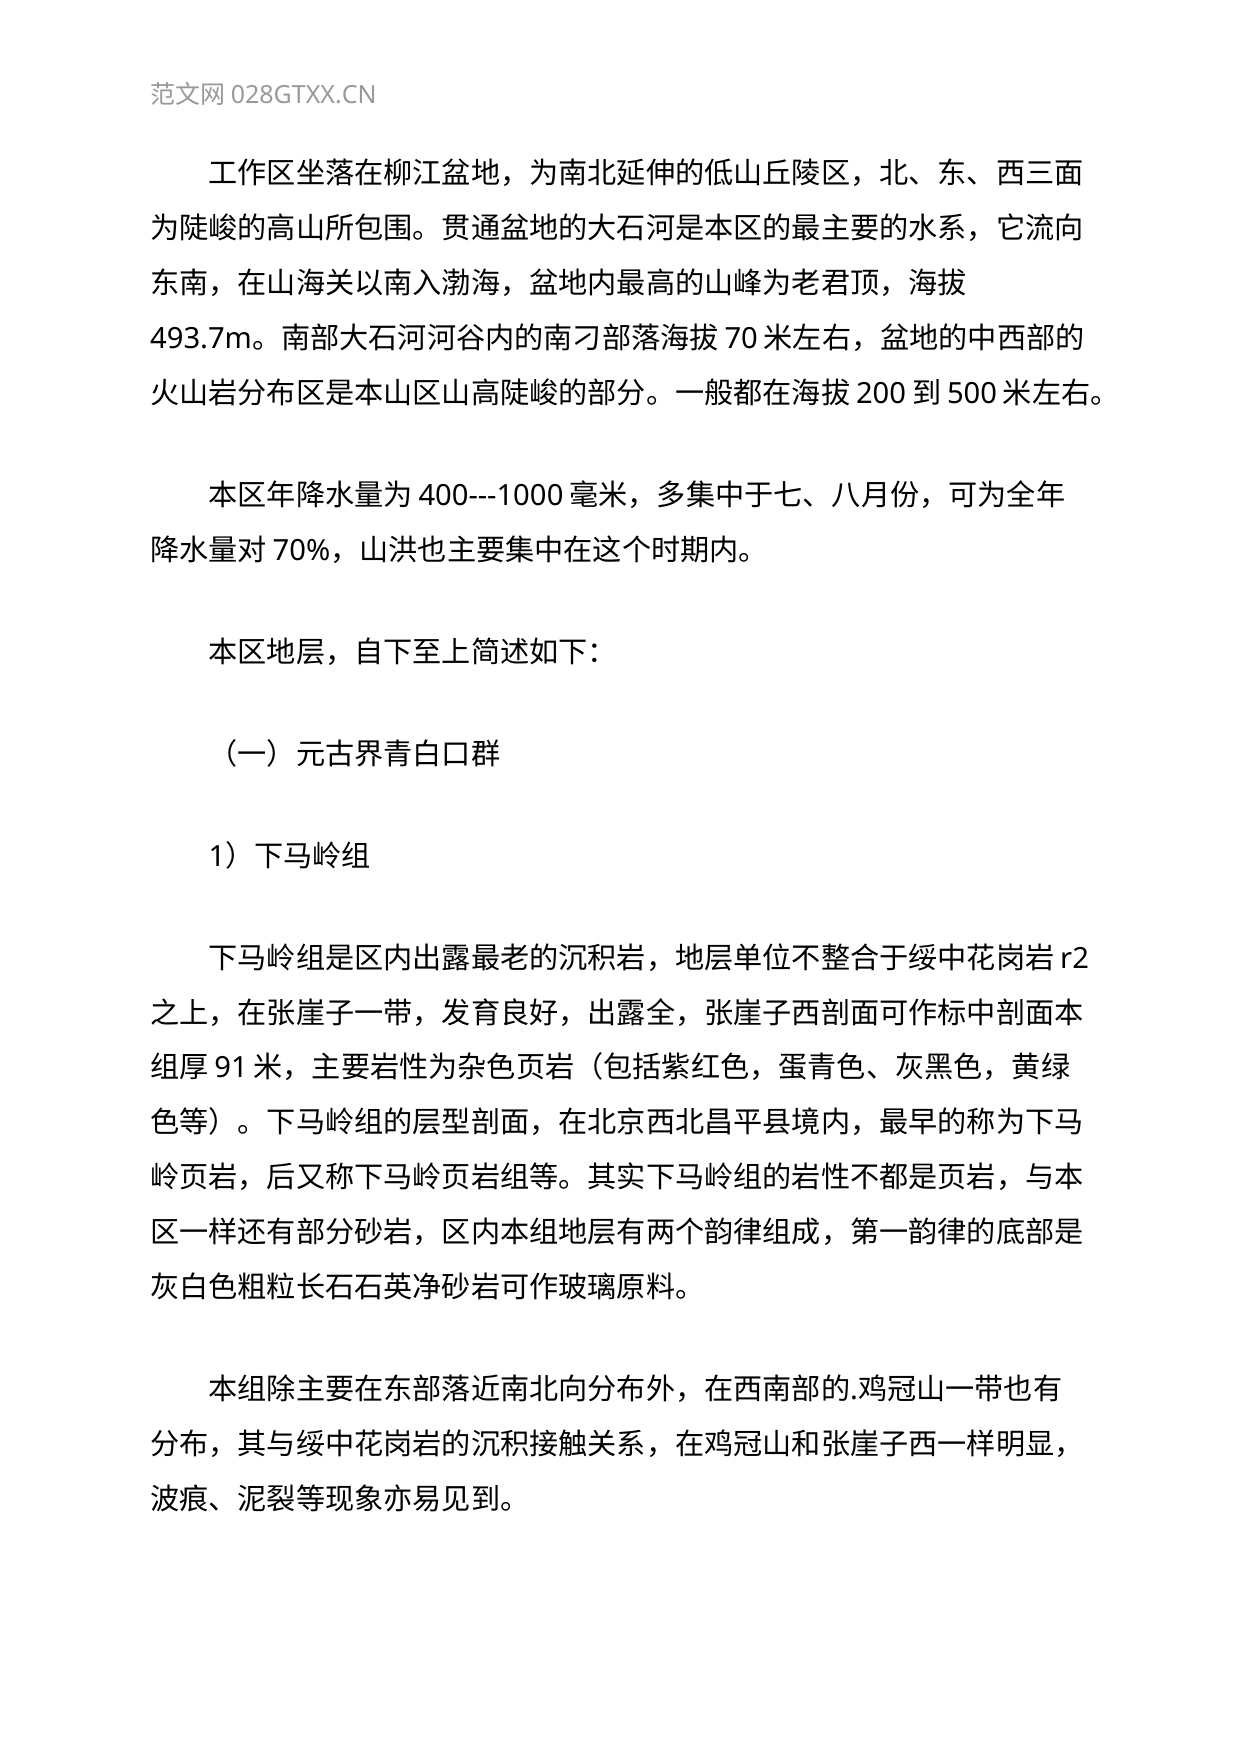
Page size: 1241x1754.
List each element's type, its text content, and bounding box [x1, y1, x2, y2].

text 1）下马岭组 [150, 832, 1090, 874]
text （一）元古界青白口群 [150, 730, 1090, 773]
text 工作区坐落在柳江盆地，为南北延伸的低山丘陵区，北、东、西三面为陡峻的高山所包围。贯通盆地的大石河是本区的最主要的水系，它流向东南，在山海关以南入渤海，盆地内最高的山峰为老君顶，海拔493.7m。南部大石河河谷内的南刁部落海拔70米左右，盆地的中西部的火山岩分布区是本山区山高陡峻的部分。一般都在海拔200到500米左右。 [150, 150, 1090, 412]
text 本区年降水量为400---1000毫米，多集中于七、八月份，可为全年降水量对70%，山洪也主要集中在这个时期内。 [150, 472, 1090, 569]
text 本组除主要在东部落近南北向分布外，在西南部的.鸡冠山一带也有分布，其与绥中花岗岩的沉积接触关系，在鸡冠山和张崖子西一样明显，波痕、泥裂等现象亦易见到。 [150, 1366, 1090, 1518]
text 下马岭组是区内出露最老的沉积岩，地层单位不整合于绥中花岗岩r2之上，在张崖子一带，发育良好，出露全，张崖子西剖面可作标中剖面本组厚91米，主要岩性为杂色页岩（包括紫红色，蛋青色、灰黑色，黄绿色等）。下马岭组的层型剖面，在北京西北昌平县境内，最早的称为下马岭页岩，后又称下马岭页岩组等。其实下马岭组的岩性不都是页岩，与本区一样还有部分砂岩，区内本组地层有两个韵律组成，第一韵律的底部是灰白色粗粒长石石英净砂岩可作玻璃原料。 [150, 934, 1090, 1306]
text 本区地层，自下至上简述如下： [150, 629, 1090, 671]
